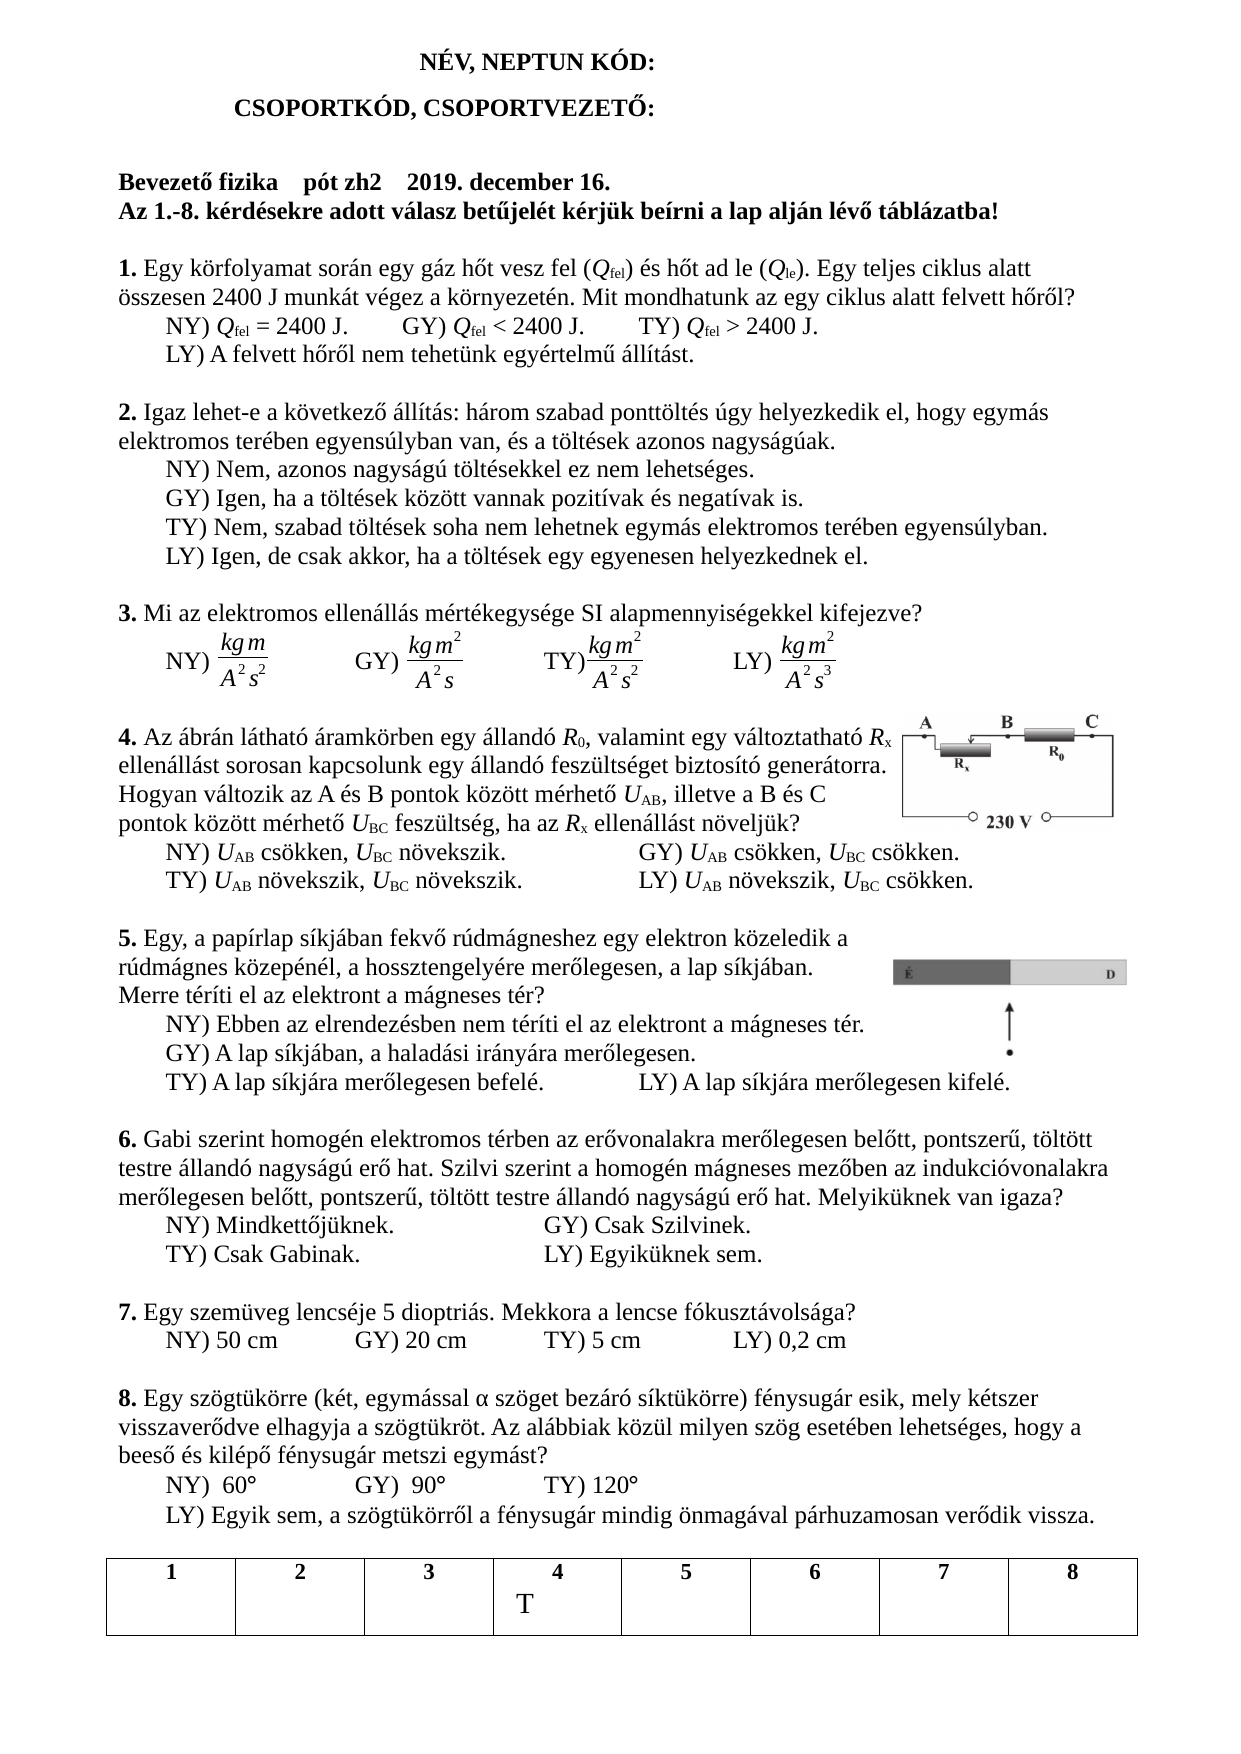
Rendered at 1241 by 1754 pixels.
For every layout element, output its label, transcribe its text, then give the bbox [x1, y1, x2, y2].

picture [894, 707, 1121, 835]
table_header 3 [365, 1559, 493, 1635]
picture [886, 939, 1138, 1058]
text TY) UAB növekszik, UBC növekszik. LY) UAB növekszik, UBC csökken. [118, 866, 1122, 894]
text 5. Egy, a papírlap síkjában fekvő rúdmágneshez egy elektron közeledik a rúdmágnes közepénél, a hossztengelyére merőlegesen, a lap síkjában. Merre téríti el az elektront a mágneses tér? [118, 923, 1122, 1009]
text TY) Nem, szabad töltések soha nem lehetnek egymás elektromos terében egyensúlyban. [118, 512, 1122, 541]
text NY) Nem, azonos nagyságú töltésekkel ez nem lehetséges. [118, 454, 1122, 483]
text 2. Igaz lehet-e a következő állítás: három szabad ponttöltés úgy helyezkedik el, hogy egymás elektromos terében egyensúlyban van, és a töltések azonos nagyságúak. [118, 397, 1122, 454]
text NY) 50 cm GY) 20 cm TY) 5 cm LY) 0,2 cm [118, 1326, 1122, 1354]
text NY) GY) TY) LY) [118, 627, 1122, 693]
text LY) Igen, de csak akkor, ha a töltések egy egyenesen helyezkednek el. [118, 541, 1122, 569]
table_header 8 [1009, 1559, 1137, 1635]
text 8. Egy szögtükörre (két, egymással α szöget bezáró síktükörre) fénysugár esik, mely kétszer visszaverődve elhagyja a szögtükröt. Az alábbiak közül milyen szög esetében lehetséges, hogy a beeső és kilépő fénysugár metszi egymást? [118, 1383, 1122, 1469]
text NY) UAB csökken, UBC növekszik. GY) UAB csökken, UBC csökken. [118, 837, 1122, 866]
text NY) Qfel = 2400 J. GY) Qfel < 2400 J. TY) Qfel > 2400 J. [118, 311, 1122, 339]
text Az 1.-8. kérdésekre adott válasz betűjelét kérjük beírni a lap alján lévő táblázatba! [118, 196, 1122, 224]
text 7. Egy szemüveg lencséje 5 dioptriás. Mekkora a lencse fókusztávolsága? [118, 1297, 1122, 1326]
text NY) Mindkettőjüknek. GY) Csak Szilvinek. [118, 1211, 1122, 1239]
text LY) Egyik sem, a szögtükörről a fénysugár mindig önmagával párhuzamosan verődik vissza. [118, 1500, 1122, 1529]
text 6. Gabi szerint homogén elektromos térben az erővonalakra merőlegesen belőtt, pontszerű, töltött testre állandó nagyságú erő hat. Szilvi szerint a homogén mágneses mezőben az indukcióvonalakra merőlegesen belőtt, pontszerű, töltött testre állandó nagyságú erő hat. Melyiküknek van igaza? [118, 1124, 1122, 1211]
text Bevezető fizika pót zh2 2019. december 16. [118, 167, 1122, 196]
text GY) A lap síkjában, a haladási irányára merőlegesen. [118, 1038, 1122, 1067]
table_header 7 [880, 1559, 1008, 1635]
text 1. Egy körfolyamat során egy gáz hőt vesz fel (Qfel) és hőt ad le (Qle). Egy teljes ciklus alatt összesen 2400 J munkát végez a környezetén. Mit mondhatunk az egy ciklus alatt felvett hőről? [118, 253, 1122, 311]
table_header 1 [107, 1559, 235, 1635]
text 3. Mi az elektromos ellenállás mértékegysége SI alapmennyiségekkel kifejezve? [118, 598, 1122, 627]
text NY) 60° GY) 90° TY) 120° [118, 1469, 1122, 1500]
table_header 2 [236, 1559, 364, 1635]
text LY) A felvett hőről nem tehetünk egyértelmű állítást. [118, 339, 1122, 368]
text NY) Ebben az elrendezésben nem téríti el az elektront a mágneses tér. [118, 1009, 886, 1038]
table_header 6 [751, 1559, 879, 1635]
text 4. Az ábrán látható áramkörben egy állandó R0, valamint egy változtatható Rx ellenállást sorosan kapcsolunk egy állandó feszültséget biztosító generátorra. Hogyan változik az A és B pontok között mérhető UAB, illetve a B és C pontok között mérhető UBC feszültség, ha az Rx ellenállást növeljük? [118, 722, 1122, 837]
text TY) Csak Gabinak. LY) Egyiküknek sem. [118, 1239, 1122, 1268]
table_header 4 [494, 1559, 621, 1635]
table_header 5 [622, 1559, 750, 1635]
text TY) A lap síkjára merőlegesen befelé. LY) A lap síkjára merőlegesen kifelé. [118, 1067, 1122, 1096]
text GY) Igen, ha a töltések között vannak pozitívak és negatívak is. [118, 483, 1122, 512]
